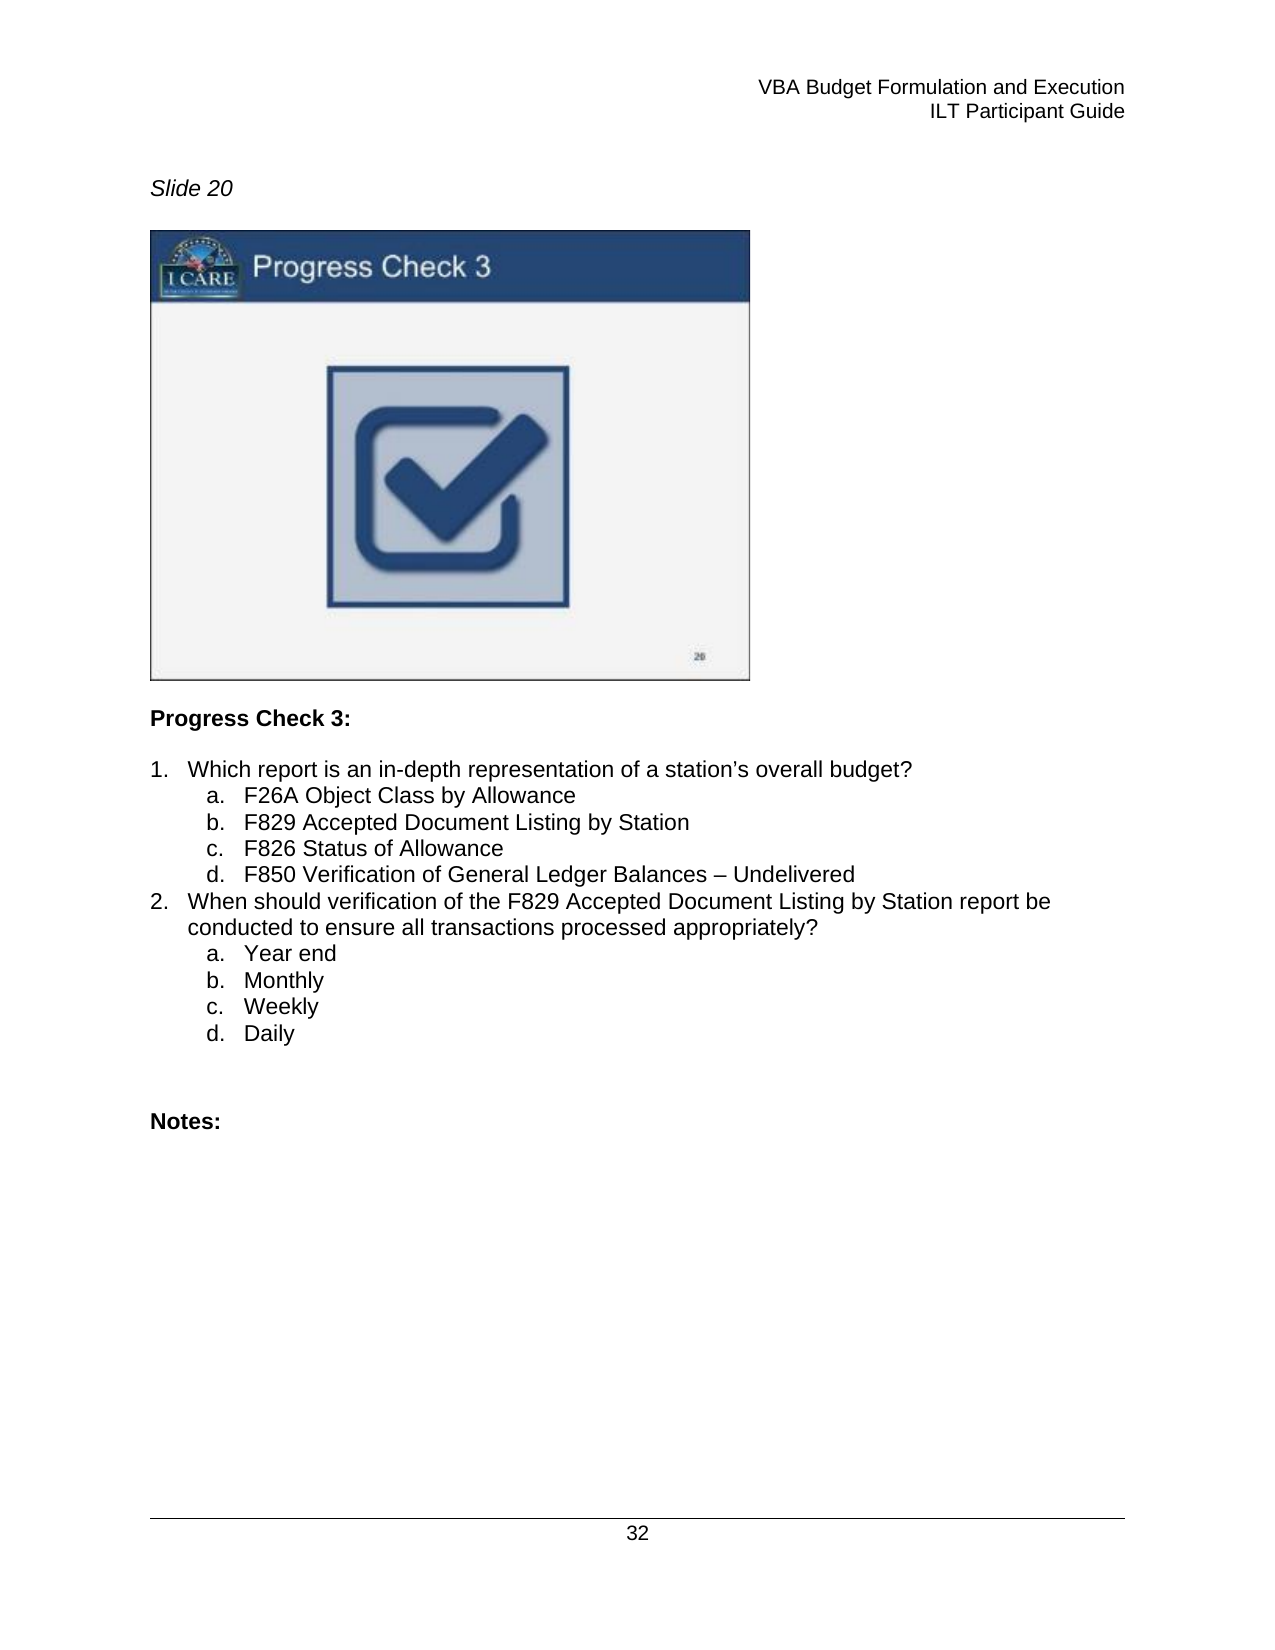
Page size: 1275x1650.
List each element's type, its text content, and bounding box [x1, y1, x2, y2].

list When should verification of the F829 Accepted Document Listing by Station report be conducted to ensure all transactions processed appropriately? [150, 888, 1125, 940]
text Notes: [150, 1108, 1125, 1135]
list Monthly [206, 967, 1125, 993]
list F826 Status of Allowance [206, 835, 1125, 861]
list Daily [206, 1019, 1125, 1046]
list Year end [206, 940, 1125, 967]
text Progress Check 3: [150, 705, 1125, 731]
subtitle Slide 20 [150, 175, 1125, 201]
list Weekly [206, 993, 1125, 1019]
list F26A Object Class by Allowance [206, 782, 1125, 809]
picture [150, 230, 750, 681]
list Which report is an in-depth representation of a station’s overall budget? [150, 756, 1125, 782]
list F850 Verification of General Ledger Balances – Undelivered [206, 861, 1125, 888]
list F829 Accepted Document Listing by Station [206, 809, 1125, 835]
